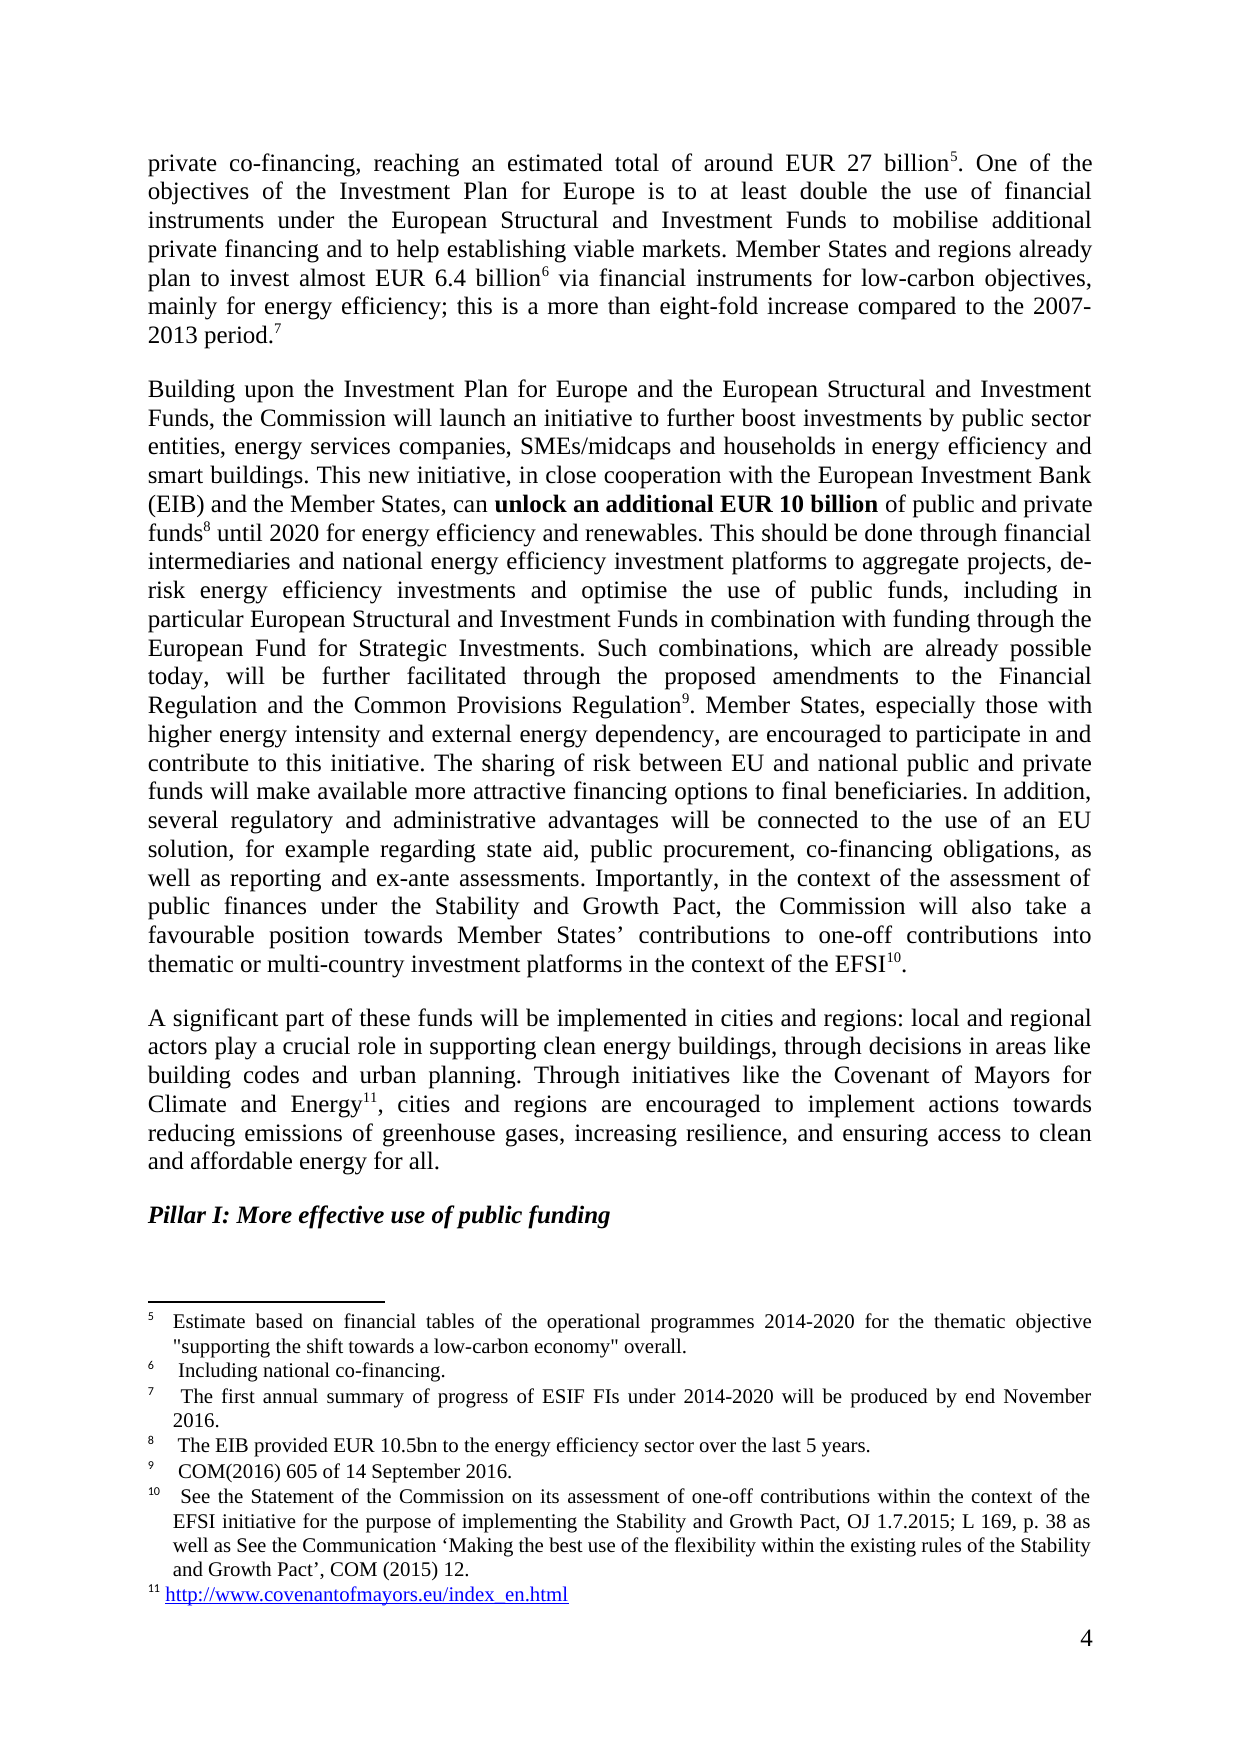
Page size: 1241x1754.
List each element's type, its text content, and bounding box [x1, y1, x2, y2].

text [148, 148, 1093, 349]
text Building upon the Investment Plan for Europe and the European Structural and Investment Funds, the Commission will launch an initiative to further boost investments by public sector entities, energy services companies, SMEs/midcaps and households in energy efficiency and smart buildings. This new initiative, in close cooperation with the European Investment Bank (EIB) and the Member States, can unlock an additional EUR 10 billion of public and private funds until 2020 for energy efficiency and renewables. This should be done through financial intermediaries and national energy efficiency investment platforms to aggregate projects, de-risk energy efficiency investments and optimise the use of public funds, including in particular European Structural and Investment Funds in combination with funding through the European Fund for Strategic Investments. Such combinations, which are already possible today, will be further facilitated through the proposed amendments to the Financial Regulation and the Common Provisions Regulation. Member States, especially those with higher energy intensity and external energy dependency, are encouraged to participate in and contribute to this initiative. The sharing of risk between EU and national public and private funds will make available more attractive financing options to final beneficiaries. In addition, several regulatory and administrative advantages will be connected to the use of an EU solution, for example regarding state aid, public procurement, co-financing obligations, as well as reporting and ex-ante assessments. Importantly, in the context of the assessment of public finances under the Stability and Growth Pact, the Commission will also take a favourable position towards Member States’ contributions to one-off contributions into thematic or multi-country investment platforms in the context of the EFSI. [148, 374, 1093, 978]
text A significant part of these funds will be implemented in cities and regions: local and regional actors play a crucial role in supporting clean energy buildings, through decisions in areas like building codes and urban planning. Through initiatives like the Covenant of Mayors for Climate and Energy, cities and regions are encouraged to implement actions towards reducing emissions of greenhouse gases, increasing resilience, and ensuring access to clean and affordable energy for all. [148, 1003, 1093, 1175]
text Pillar I: More effective use of public funding [148, 1200, 1093, 1229]
